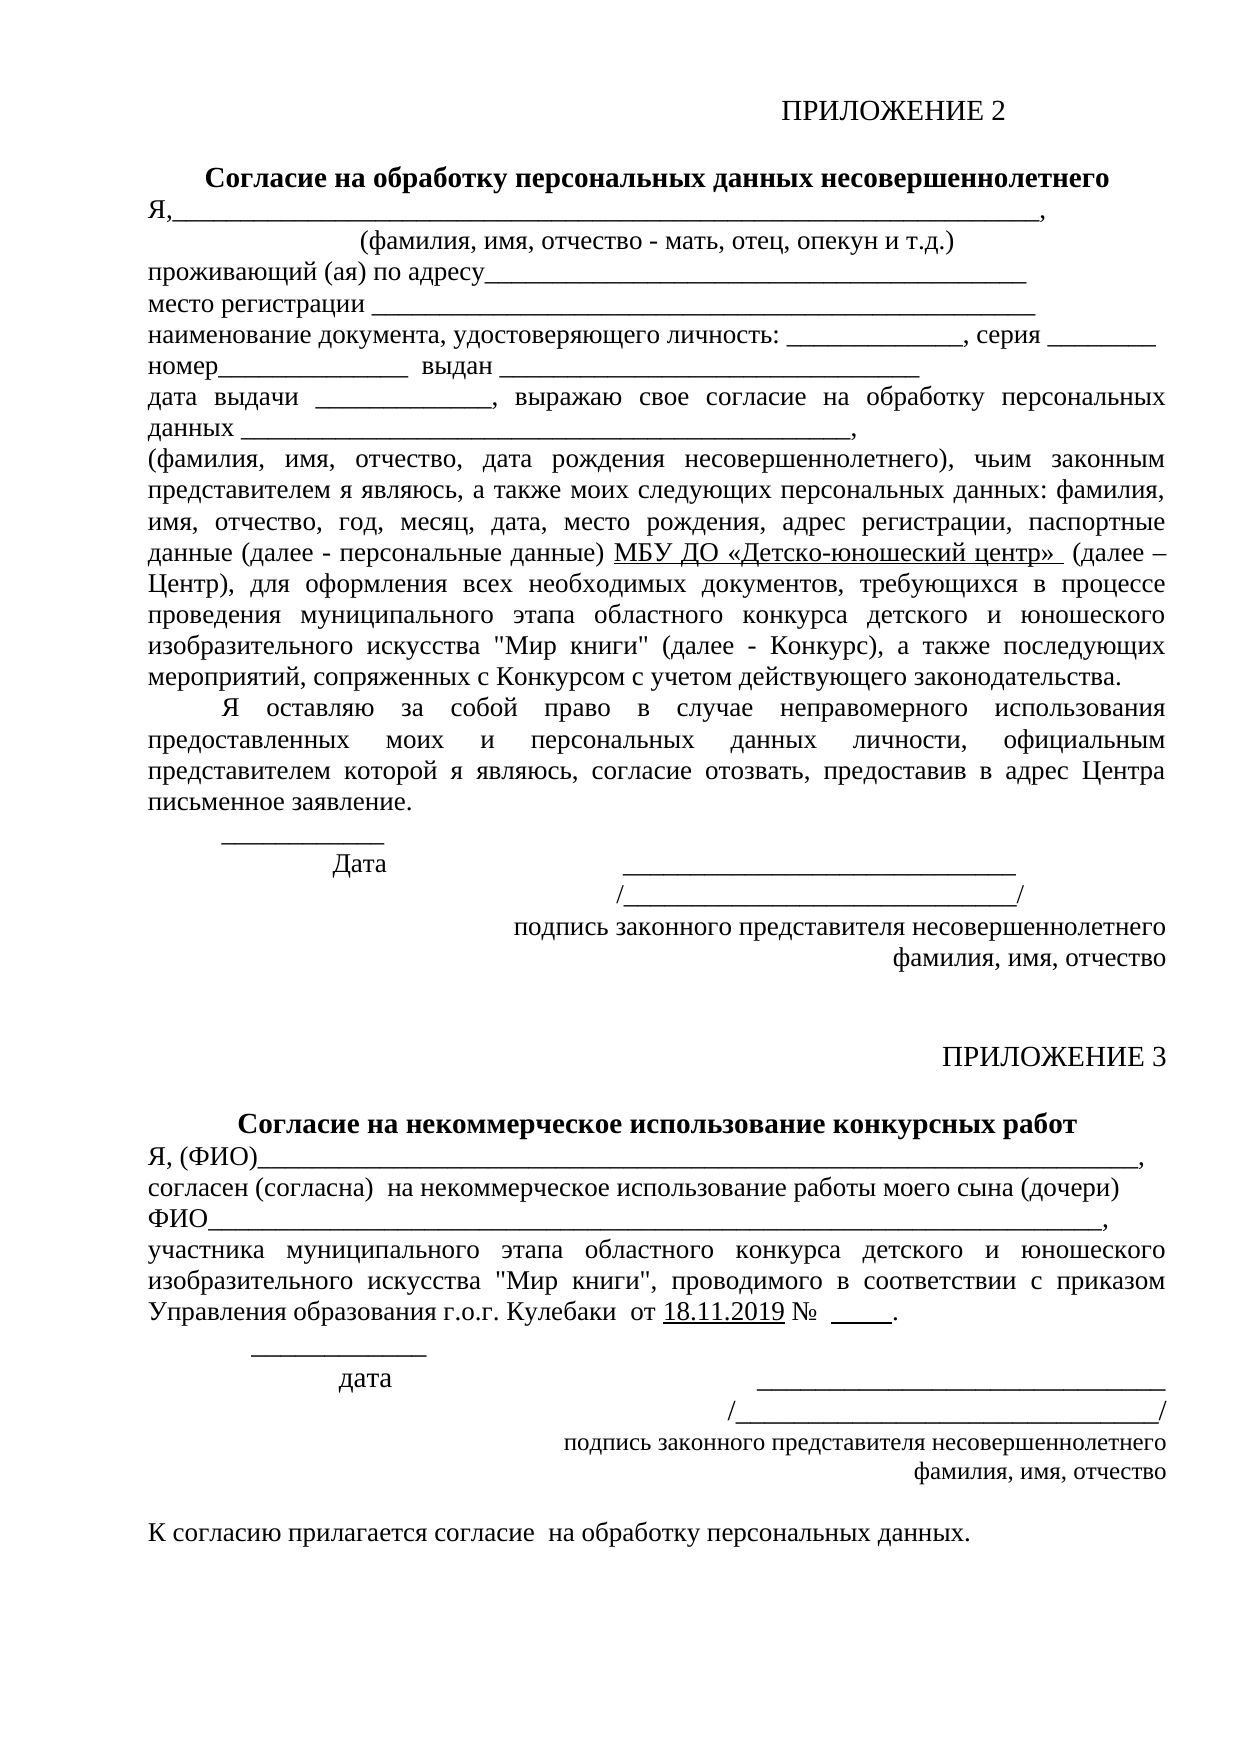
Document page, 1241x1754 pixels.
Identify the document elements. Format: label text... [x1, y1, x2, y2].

text участника муниципального этапа областного конкурса детского и юношеского изобразительного искусства "Мир книги", проводимого в соответствии с приказом Управления образования г.о.г. Кулебаки от 18.11.2019 № . [148, 1233, 1167, 1326]
text наименование документа, удостоверяющего личность: _____________, серия ________ номер______________ выдан _______________________________ [148, 318, 1167, 380]
text дата выдачи _____________, выражаю свое согласие на обработку персональных данных _____________________________________________, [148, 380, 1167, 442]
text ____________ [148, 816, 1167, 847]
text ____________ [148, 1326, 1167, 1360]
text Согласие на некоммерческое использование конкурсных работ [148, 1106, 1167, 1139]
text Я, (ФИО)_________________________________________________________________, [148, 1139, 1167, 1171]
text фамилия, имя, отчество [148, 1456, 1167, 1484]
text ПРИЛОЖЕНИЕ 3 [148, 1039, 1167, 1072]
text ФИО__________________________________________________________________, [148, 1202, 1167, 1233]
text проживающий (ая) по адресу________________________________________ [148, 256, 1167, 287]
text ПРИЛОЖЕНИЕ 2 [148, 93, 1167, 126]
text /_____________________________/ [148, 1393, 1167, 1427]
text (фамилия, имя, отчество, дата рождения несовершеннолетнего), чьим законным представителем я являюсь, а также моих следующих персональных данных: фамилия, имя, отчество, год, месяц, дата, место рождения, адрес регистрации, паспортные данные (далее - персональные данные) МБУ ДО «Детско-юношеский центр» (далее – Центр), для оформления всех необходимых документов, требующихся в процессе проведения муниципального этапа областного конкурса детского и юношеского изобразительного искусства "Мир книги" (далее - Конкурс), а также последующих мероприятий, сопряженных с Конкурсом с учетом действующего законодательства. [148, 442, 1167, 692]
text место регистрации _________________________________________________ [148, 287, 1167, 318]
text согласен (согласна) на некоммерческое использование работы моего сына (дочери) [148, 1171, 1167, 1202]
text подпись законного представителя несовершеннолетнего [148, 1427, 1167, 1456]
text Согласие на обработку персональных данных несовершеннолетнего [148, 160, 1167, 193]
text дата ____________________________ [148, 1360, 1167, 1393]
text (фамилия, имя, отчество - мать, отец, опекун и т.д.) [148, 224, 1167, 256]
text Я оставляю за собой право в случае неправомерного использования предоставленных моих и персональных данных личности, официальным представителем которой я являюсь, согласие отозвать, предоставив в адрес Центра письменное заявление. [148, 692, 1167, 816]
text фамилия, имя, отчество [148, 941, 1167, 972]
text К согласию прилагается согласие на обработку персональных данных. [148, 1516, 1167, 1547]
text Я,________________________________________________________________, [148, 193, 1167, 224]
text подпись законного представителя несовершеннолетнего [148, 909, 1167, 941]
text /_____________________________/ [148, 878, 1167, 909]
text Дата _____________________________ [148, 847, 1167, 878]
